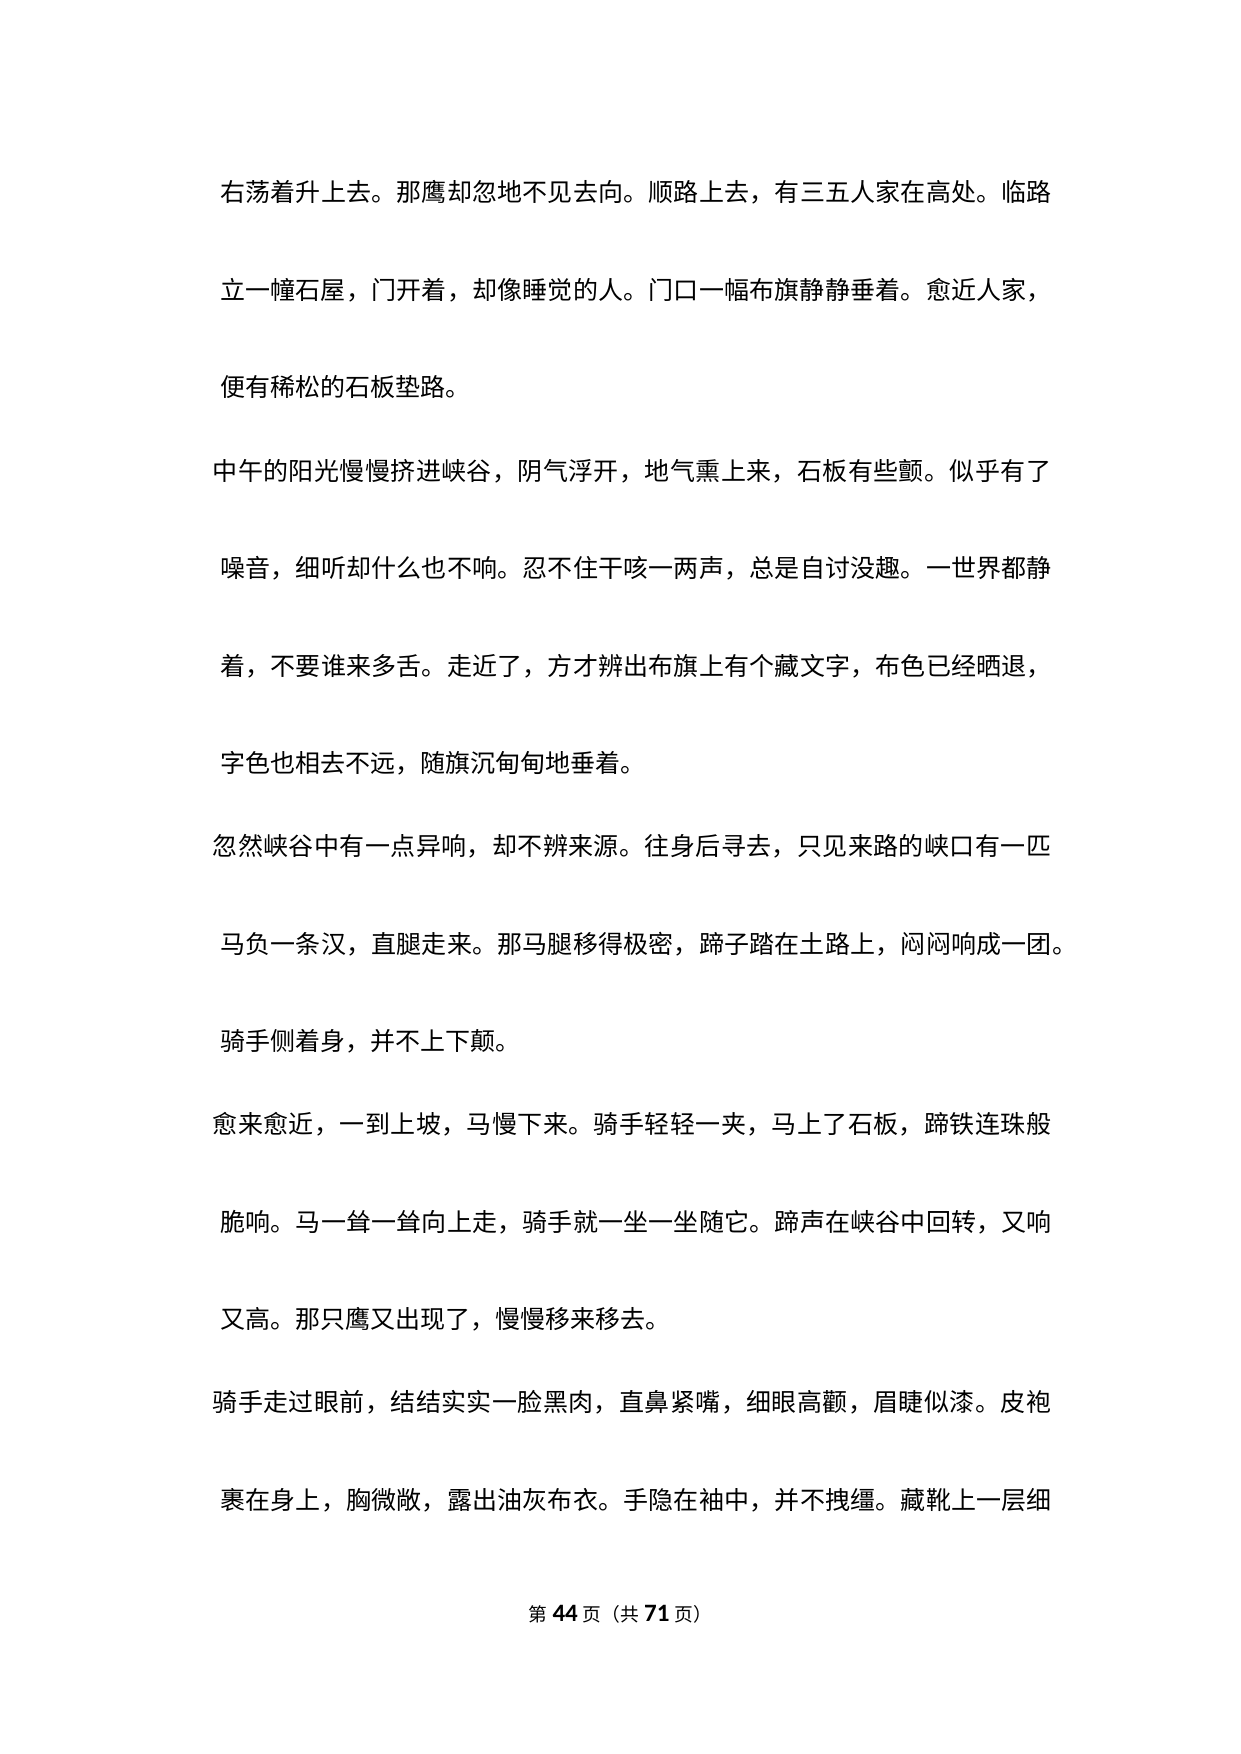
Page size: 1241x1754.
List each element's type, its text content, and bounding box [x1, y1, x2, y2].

text 愈来愈近，一到上坡，马慢下来。骑手轻轻一夹，马上了石板，蹄铁连珠般脆响。马一耸一耸向上走，骑手就一坐一坐随它。蹄声在峡谷中回转，又响又高。那只鹰又出现了，慢慢移来移去。 [187, 1090, 1053, 1350]
text 中午的阳光慢慢挤进峡谷，阴气浮开，地气熏上来，石板有些颤。似乎有了噪音，细听却什么也不响。忍不住干咳一两声，总是自讨没趣。一世界都静着，不要谁来多舌。走近了，方才辨出布旗上有个藏文字，布色已经晒退，字色也相去不远，随旗沉甸甸地垂着。 [187, 437, 1053, 794]
text 忽然峡谷中有一点异响，却不辨来源。往身后寻去，只见来路的峡口有一匹马负一条汉，直腿走来。那马腿移得极密，蹄子踏在土路上，闷闷响成一团。骑手侧着身，并不上下颠。 [187, 812, 1053, 1072]
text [187, 1368, 1053, 1531]
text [187, 158, 1053, 418]
